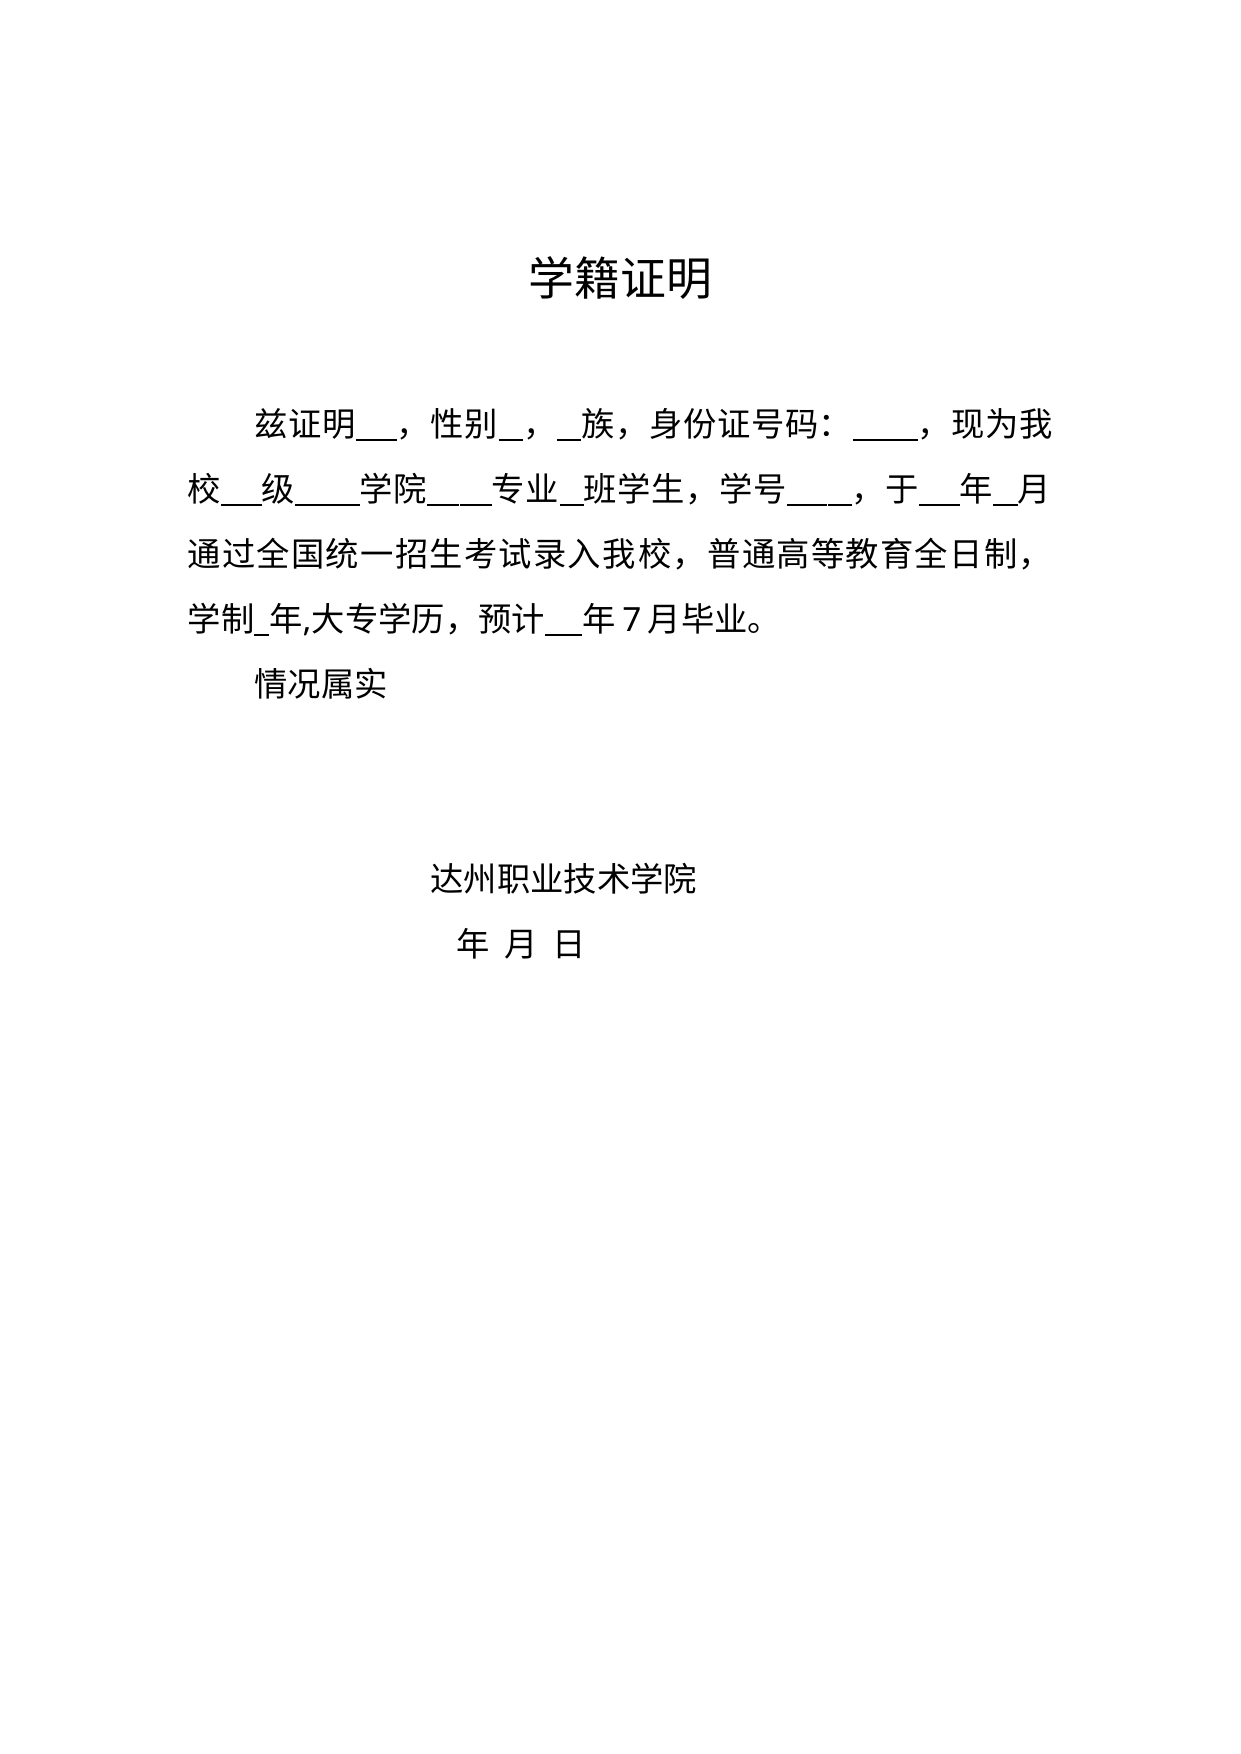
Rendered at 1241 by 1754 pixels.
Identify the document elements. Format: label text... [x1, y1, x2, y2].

text 情况属实 [187, 649, 1053, 714]
text 兹证明 ，性别 ， 族，身份证号码： ，现为我校 级 学院 专业 班学生，学号 ，于 年 月通过全国统一招生考试录入我校，普通高等教育全日制，学制 年,大专学历，预计 年7月毕业。 [187, 389, 1053, 649]
text 达州职业技术学院 [187, 844, 965, 909]
text 年 月 日 [187, 909, 965, 974]
text 学籍证明 [187, 227, 1053, 324]
